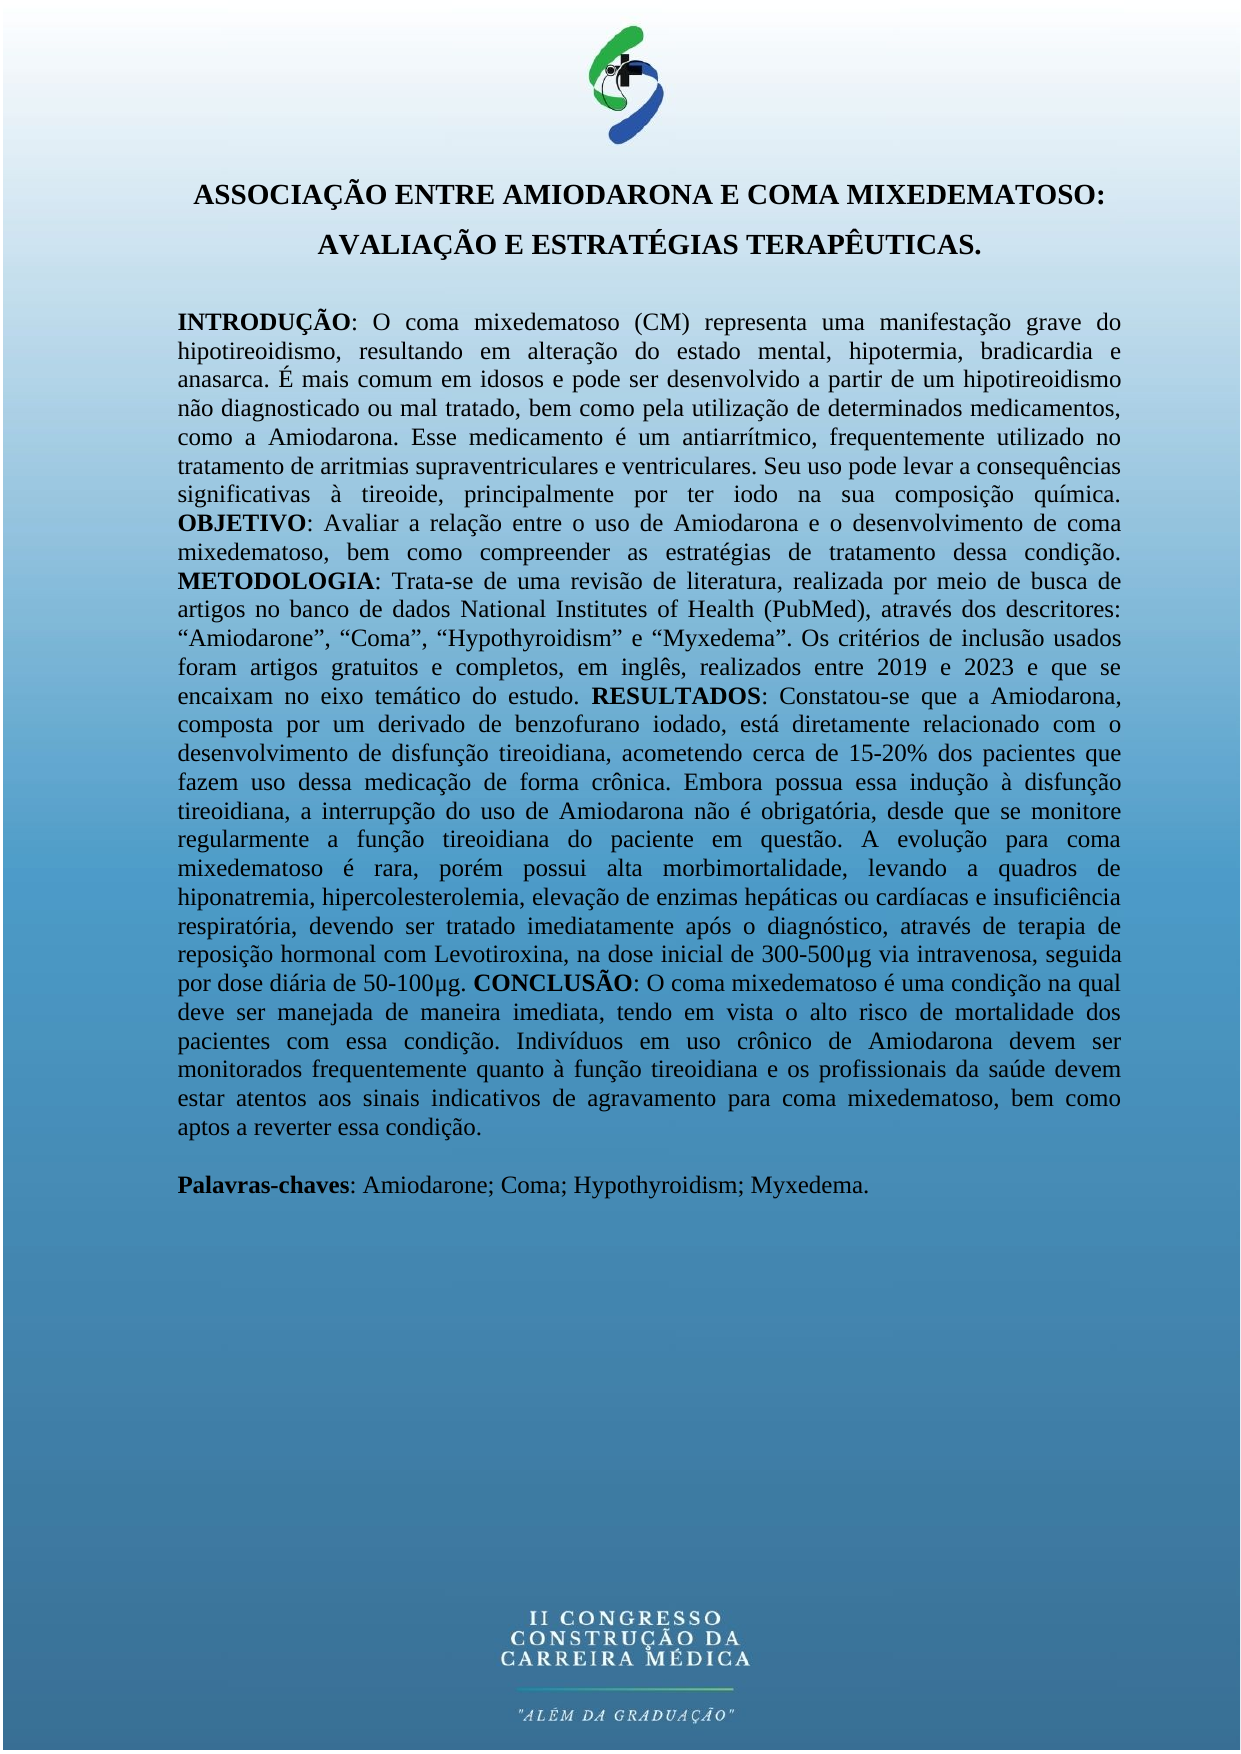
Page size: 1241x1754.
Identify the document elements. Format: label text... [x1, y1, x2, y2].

text INTRODUÇÃO: O coma mixedematoso (CM) representa uma manifestação grave do hipotireoidismo, resultando em alteração do estado mental, hipotermia, bradicardia e anasarca. É mais comum em idosos e pode ser desenvolvido a partir de um hipotireoidismo não diagnosticado ou mal tratado, bem como pela utilização de determinados medicamentos, como a Amiodarona. Esse medicamento é um antiarrítmico, frequentemente utilizado no tratamento de arritmias supraventriculares e ventriculares. Seu uso pode levar a consequências significativas à tireoide, principalmente por ter iodo na sua composição química. OBJETIVO: Avaliar a relação entre o uso de Amiodarona e o desenvolvimento de coma mixedematoso, bem como compreender as estratégias de tratamento dessa condição. METODOLOGIA: Trata-se de uma revisão de literatura, realizada por meio de busca de artigos no banco de dados National Institutes of Health (PubMed), através dos descritores: “Amiodarone”, “Coma”, “Hypothyroidism” e “Myxedema”. Os critérios de inclusão usados foram artigos gratuitos e completos, em inglês, realizados entre 2019 e 2023 e que se encaixam no eixo temático do estudo. RESULTADOS: Constatou-se que a Amiodarona, composta por um derivado de benzofurano iodado, está diretamente relacionado com o desenvolvimento de disfunção tireoidiana, acometendo cerca de 15-20% dos pacientes que fazem uso dessa medicação de forma crônica. Embora possua essa indução à disfunção tireoidiana, a interrupção do uso de Amiodarona não é obrigatória, desde que se monitore regularmente a função tireoidiana do paciente em questão. A evolução para coma mixedematoso é rara, porém possui alta morbimortalidade, levando a quadros de hiponatremia, hipercolesterolemia, elevação de enzimas hepáticas ou cardíacas e insuficiência respiratória, devendo ser tratado imediatamente após o diagnóstico, através de terapia de reposição hormonal com Levotiroxina, na dose inicial de 300-500μg via intravenosa, seguida por dose diária de 50-100μg. CONCLUSÃO: O coma mixedematoso é uma condição na qual deve ser manejada de maneira imediata, tendo em vista o alto risco de mortalidade dos pacientes com essa condição. Indivíduos em uso crônico de Amiodarona devem ser monitorados frequentemente quanto à função tireoidiana e os profissionais da saúde devem estar atentos aos sinais indicativos de agravamento para coma mixedematoso, bem como aptos a reverter essa condição. [177, 307, 1122, 1141]
text ASSOCIAÇÃO ENTRE AMIODARONA E COMA MIXEDEMATOSO: AVALIAÇÃO E ESTRATÉGIAS TERAPÊUTICAS. [177, 177, 1122, 261]
picture [3, 0, 1241, 1750]
text Palavras-chaves: Amiodarone; Coma; Hypothyroidism; Myxedema. [177, 1170, 1122, 1199]
